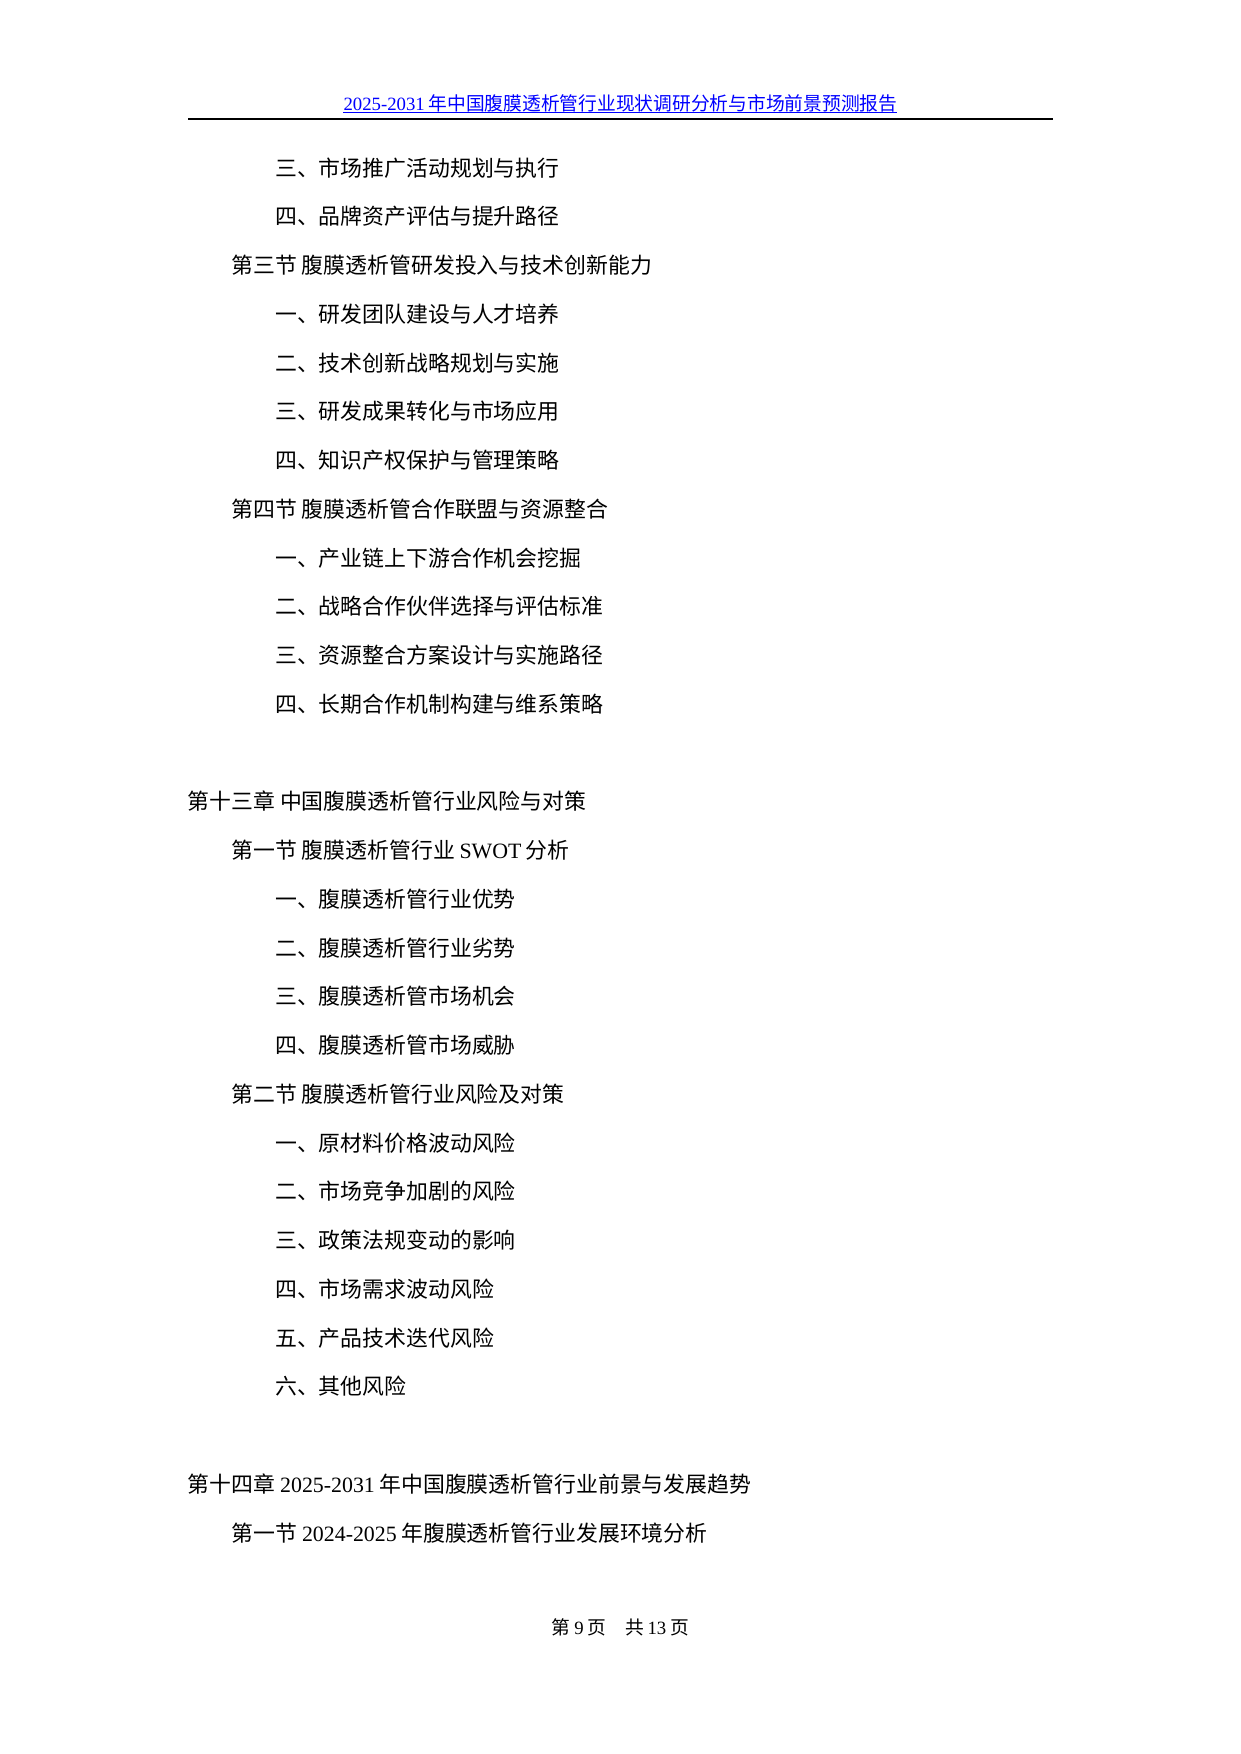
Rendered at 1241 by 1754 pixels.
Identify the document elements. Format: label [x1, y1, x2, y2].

text [187, 150, 1053, 1548]
